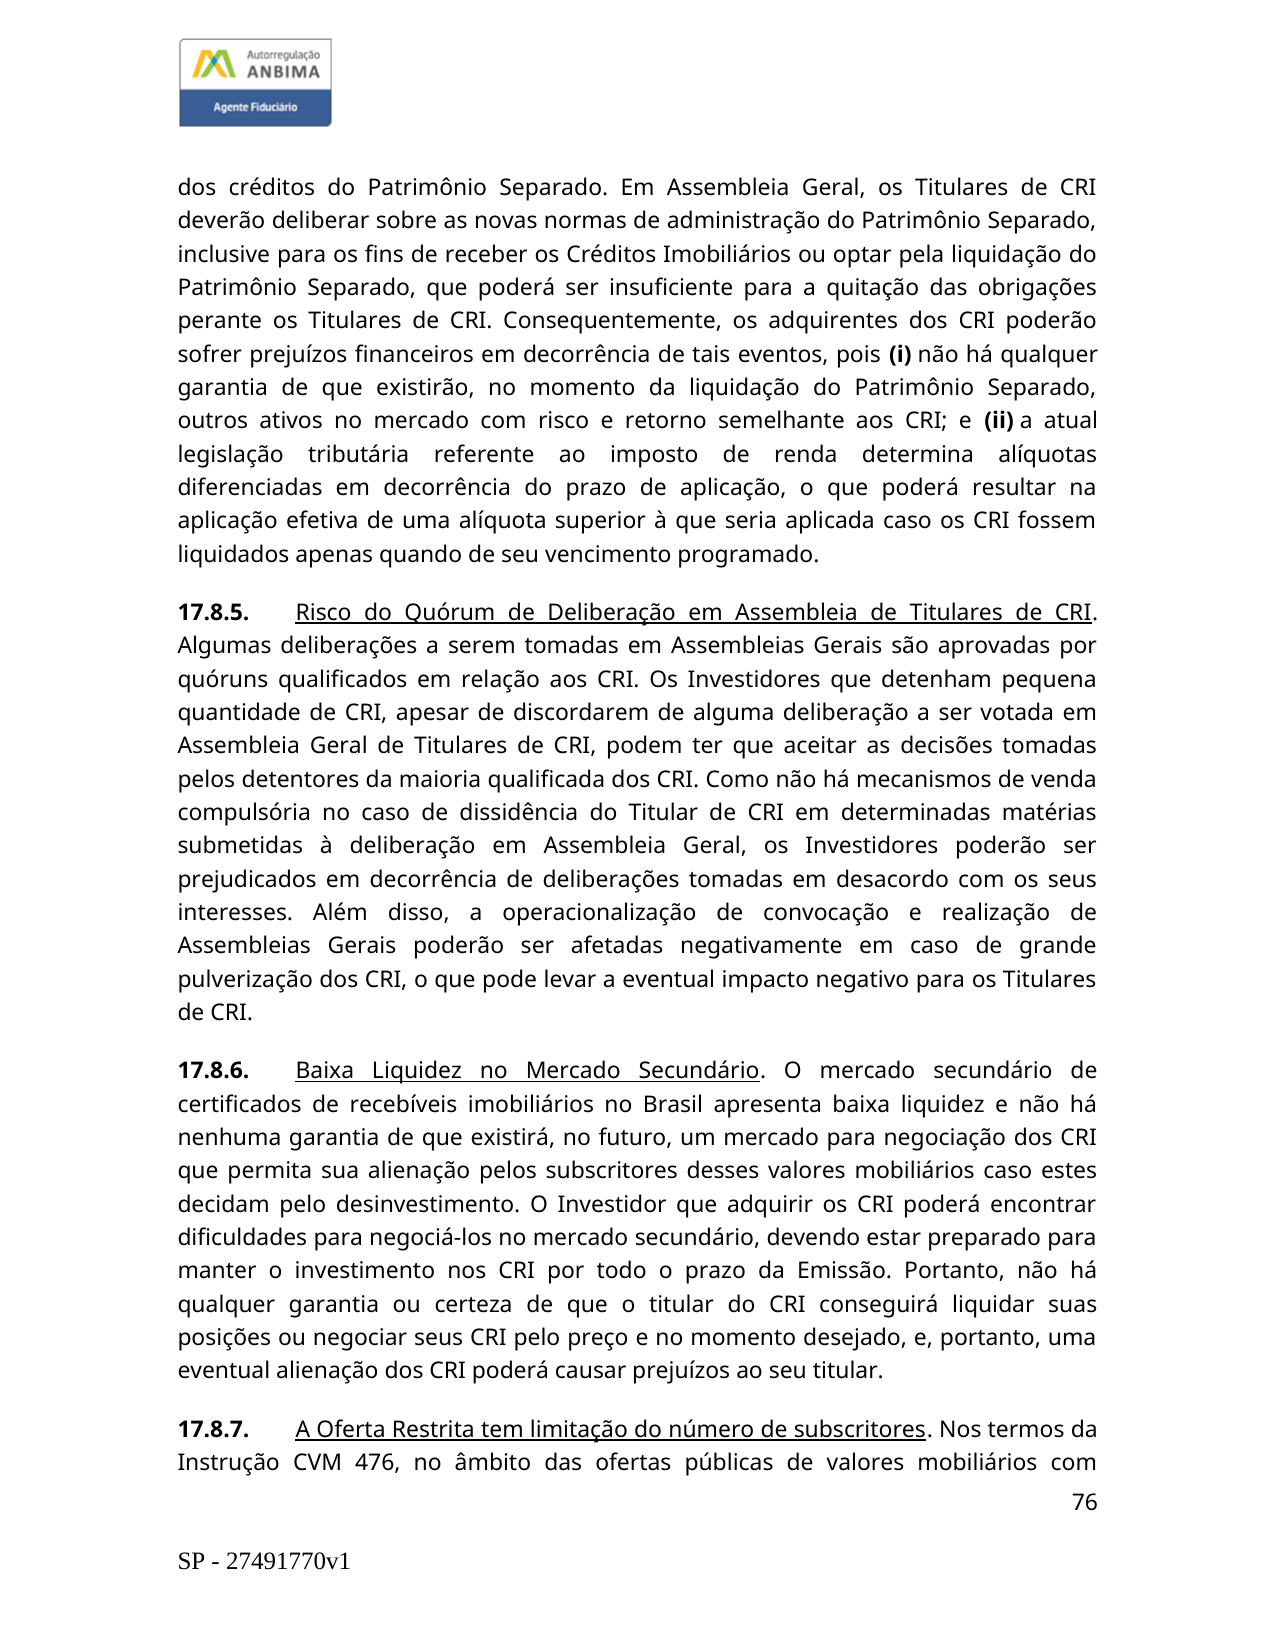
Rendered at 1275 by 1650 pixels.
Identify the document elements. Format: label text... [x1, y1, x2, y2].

picture [177, 37, 335, 130]
list Baixa Liquidez no Mercado Secundário. O mercado secundário de certificados de recebíveis imobiliários no Brasil apresenta baixa liquidez e não há nenhuma garantia de que existirá, no futuro, um mercado para negociação dos CRI que permita sua alienação pelos subscritores desses valores mobiliários caso estes decidam pelo desinvestimento. O Investidor que adquirir os CRI poderá encontrar dificuldades para negociá-los no mercado secundário, devendo estar preparado para manter o investimento nos CRI por todo o prazo da Emissão. Portanto, não há qualquer garantia ou certeza de que o titular do CRI conseguirá liquidar suas posições ou negociar seus CRI pelo preço e no momento desejado, e, portanto, uma eventual alienação dos CRI poderá causar prejuízos ao seu titular. [177, 1052, 1098, 1385]
list Risco do Quórum de Deliberação em Assembleia de Titulares de CRI. Algumas deliberações a serem tomadas em Assembleias Gerais são aprovadas por quóruns qualificados em relação aos CRI. Os Investidores que detenham pequena quantidade de CRI, apesar de discordarem de alguma deliberação a ser votada em Assembleia Geral de Titulares de CRI, podem ter que aceitar as decisões tomadas pelos detentores da maioria qualificada dos CRI. Como não há mecanismos de venda compulsória no caso de dissidência do Titular de CRI em determinadas matérias submetidas à deliberação em Assembleia Geral, os Investidores poderão ser prejudicados em decorrência de deliberações tomadas em desacordo com os seus interesses. Além disso, a operacionalização de convocação e realização de Assembleias Gerais poderão ser afetadas negativamente em caso de grande pulverização dos CRI, o que pode levar a eventual impacto negativo para os Titulares de CRI. [177, 594, 1098, 1027]
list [177, 169, 1098, 569]
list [177, 1410, 1098, 1477]
